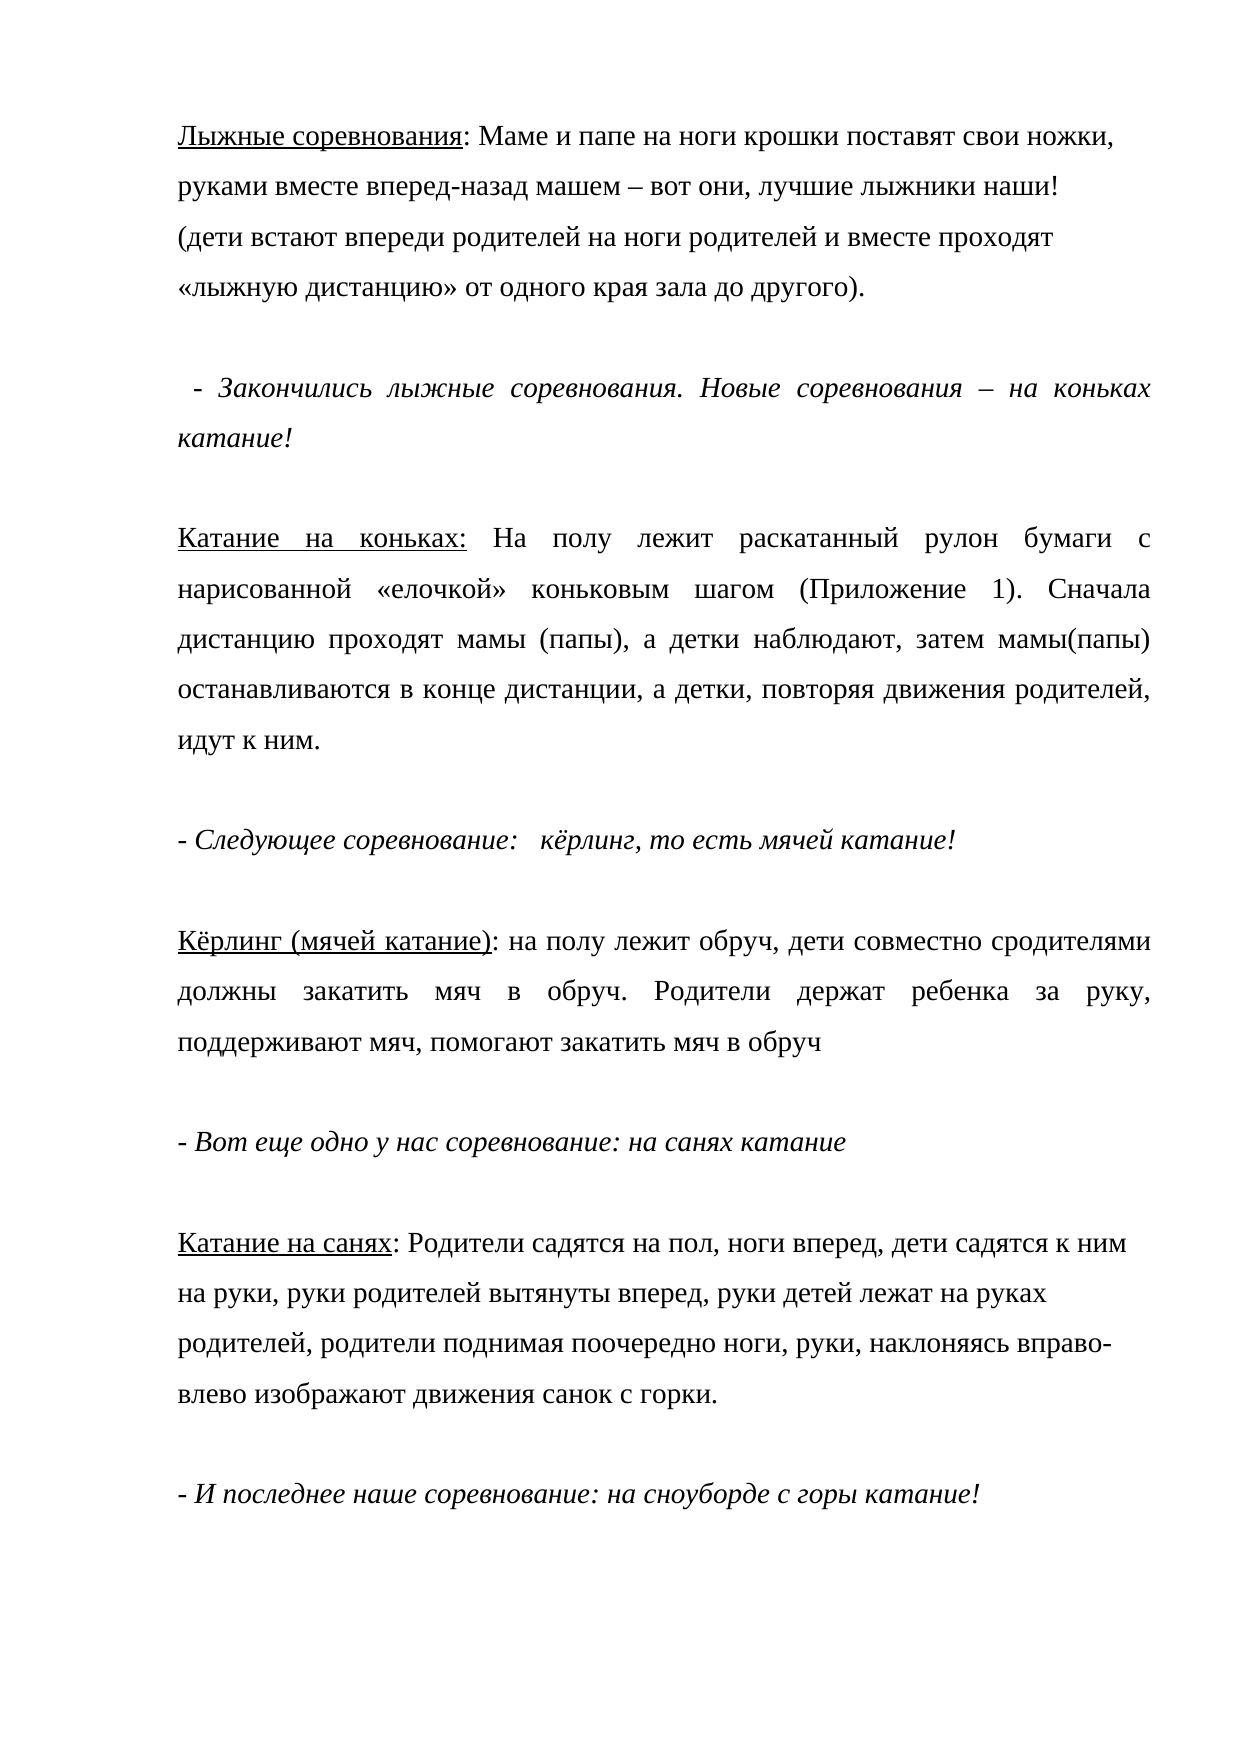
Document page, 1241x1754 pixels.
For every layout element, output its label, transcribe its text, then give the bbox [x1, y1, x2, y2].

text Кёрлинг (мячей катание): на полу лежит обруч, дети совместно сродителями должны закатить мяч в обруч. Родители держат ребенка за руку, поддерживают мяч, помогают закатить мяч в обруч [177, 923, 1152, 1057]
text Лыжные соревнования: Маме и папе на ноги крошки поставят свои ножки, руками вместе вперед-назад машем – вот они, лучшие лыжники наши! [177, 118, 1152, 202]
text Катание на коньках: На полу лежит раскатанный рулон бумаги с нарисованной «елочкой» коньковым шагом (Приложение 1). Сначала дистанцию проходят мамы (папы), а детки наблюдают, затем мамы(папы) останавливаются в конце дистанции, а детки, повторяя движения родителей, идут к ним. [177, 521, 1152, 755]
text - Закончились лыжные соревнования. Новые соревнования – на коньках катание! [177, 370, 1152, 453]
text - Следующее соревнование: кёрлинг, то есть мячей катание! [177, 822, 1152, 856]
text (дети встают впереди родителей на ноги родителей и вместе проходят «лыжную дистанцию» от одного края зала до другого). [177, 219, 1152, 303]
text - Вот еще одно у нас соревнование: на санях катание [177, 1124, 1152, 1158]
text - И последнее наше соревнование: на сноуборде с горы катание! [177, 1477, 1152, 1510]
text Катание на санях: Родители садятся на пол, ноги вперед, дети садятся к ним на руки, руки родителей вытянуты вперед, руки детей лежат на руках родителей, родители поднимая поочередно ноги, руки, наклоняясь вправо-влево изображают движения санок с горки. [177, 1225, 1152, 1409]
